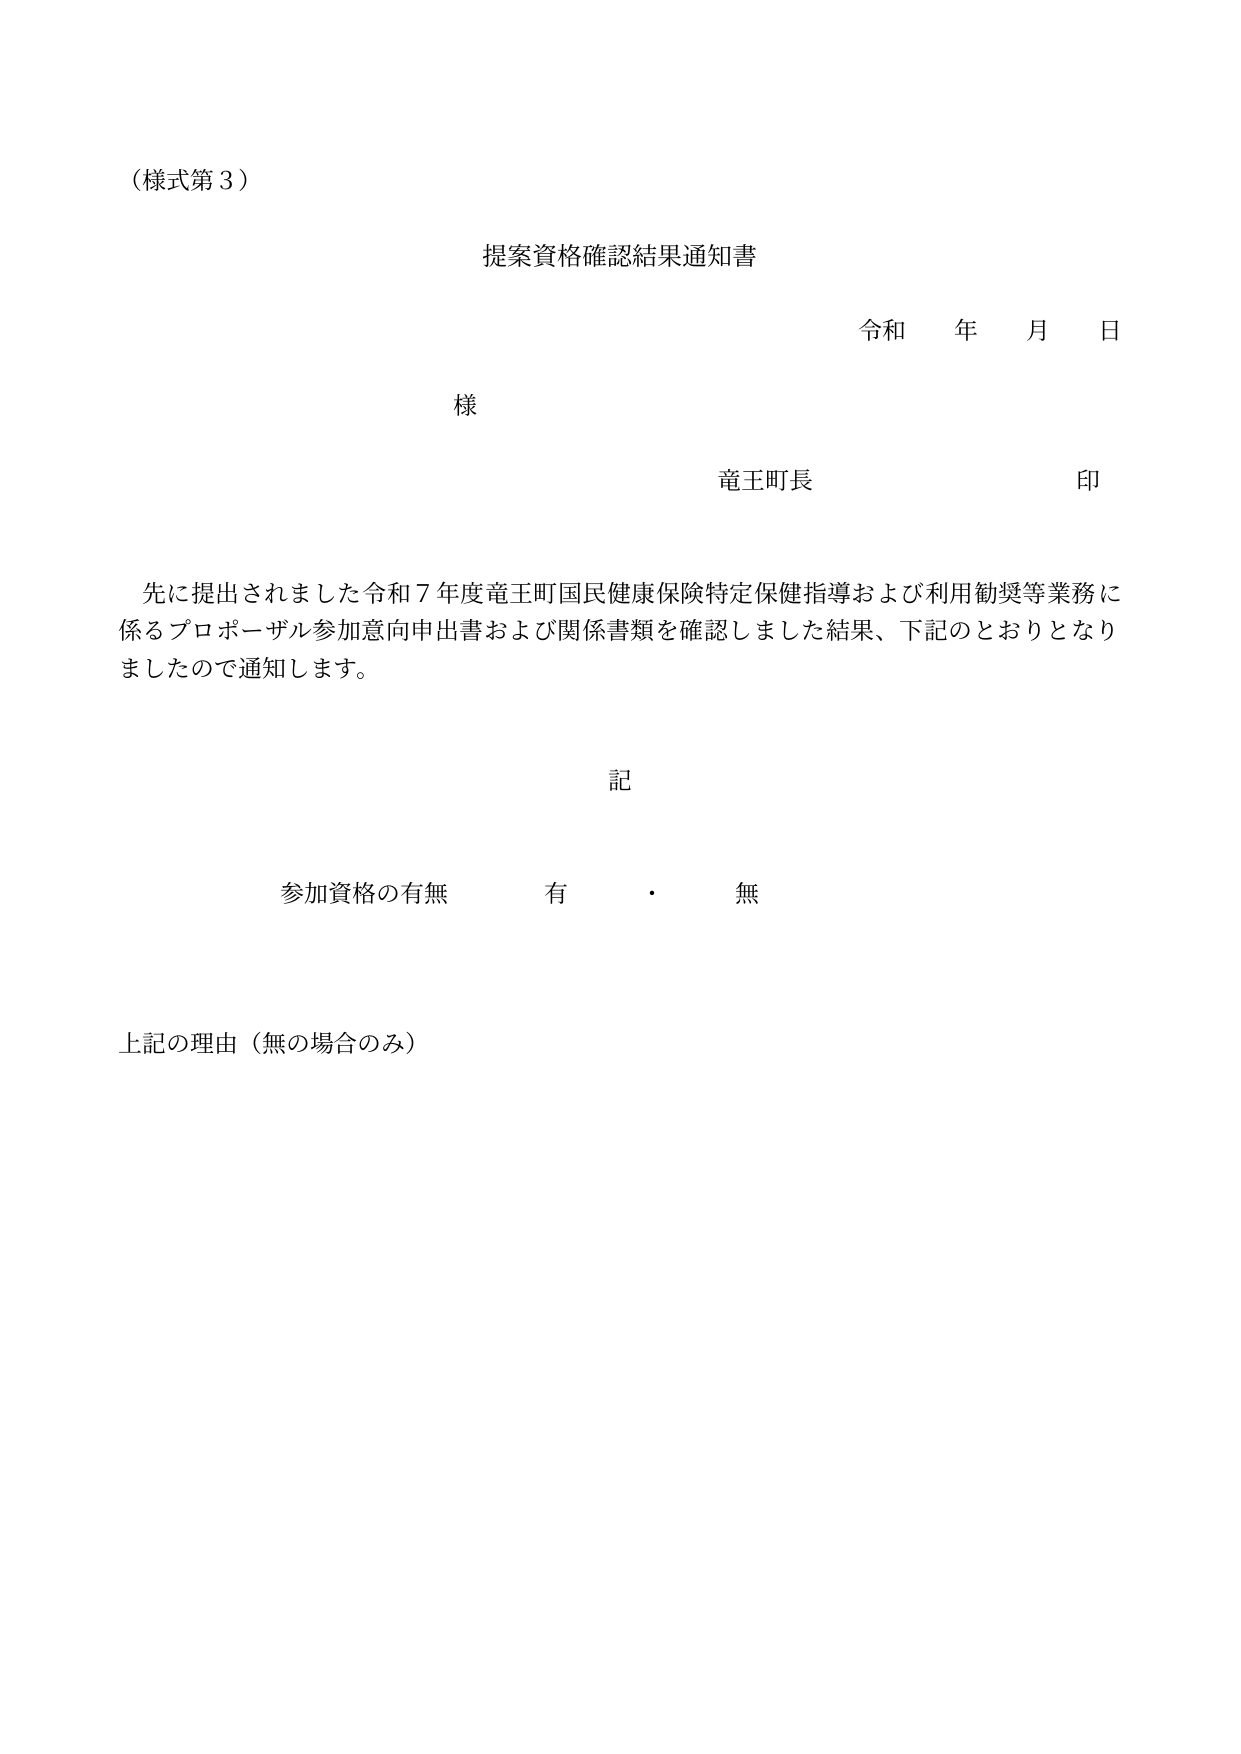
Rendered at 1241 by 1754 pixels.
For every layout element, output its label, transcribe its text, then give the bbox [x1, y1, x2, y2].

text 上記の理由（無の場合のみ） [118, 1023, 1122, 1061]
text 先に提出されました令和７年度竜王町国民健康保険特定保健指導および利用勧奨等業務に係るプロポーザル参加意向申出書および関係書類を確認しました結果、下記のとおりとなりましたので通知します。 [118, 573, 1122, 686]
text 提案資格確認結果通知書 [118, 236, 1122, 273]
text 様 [118, 386, 1122, 423]
text 竜王町長 印 [118, 461, 1122, 498]
text 令和 年 月 日 [118, 311, 1122, 348]
text 参加資格の有無 有 ・ 無 [280, 873, 1122, 911]
text （様式第３） [118, 161, 1122, 198]
text 記 [118, 761, 1122, 798]
